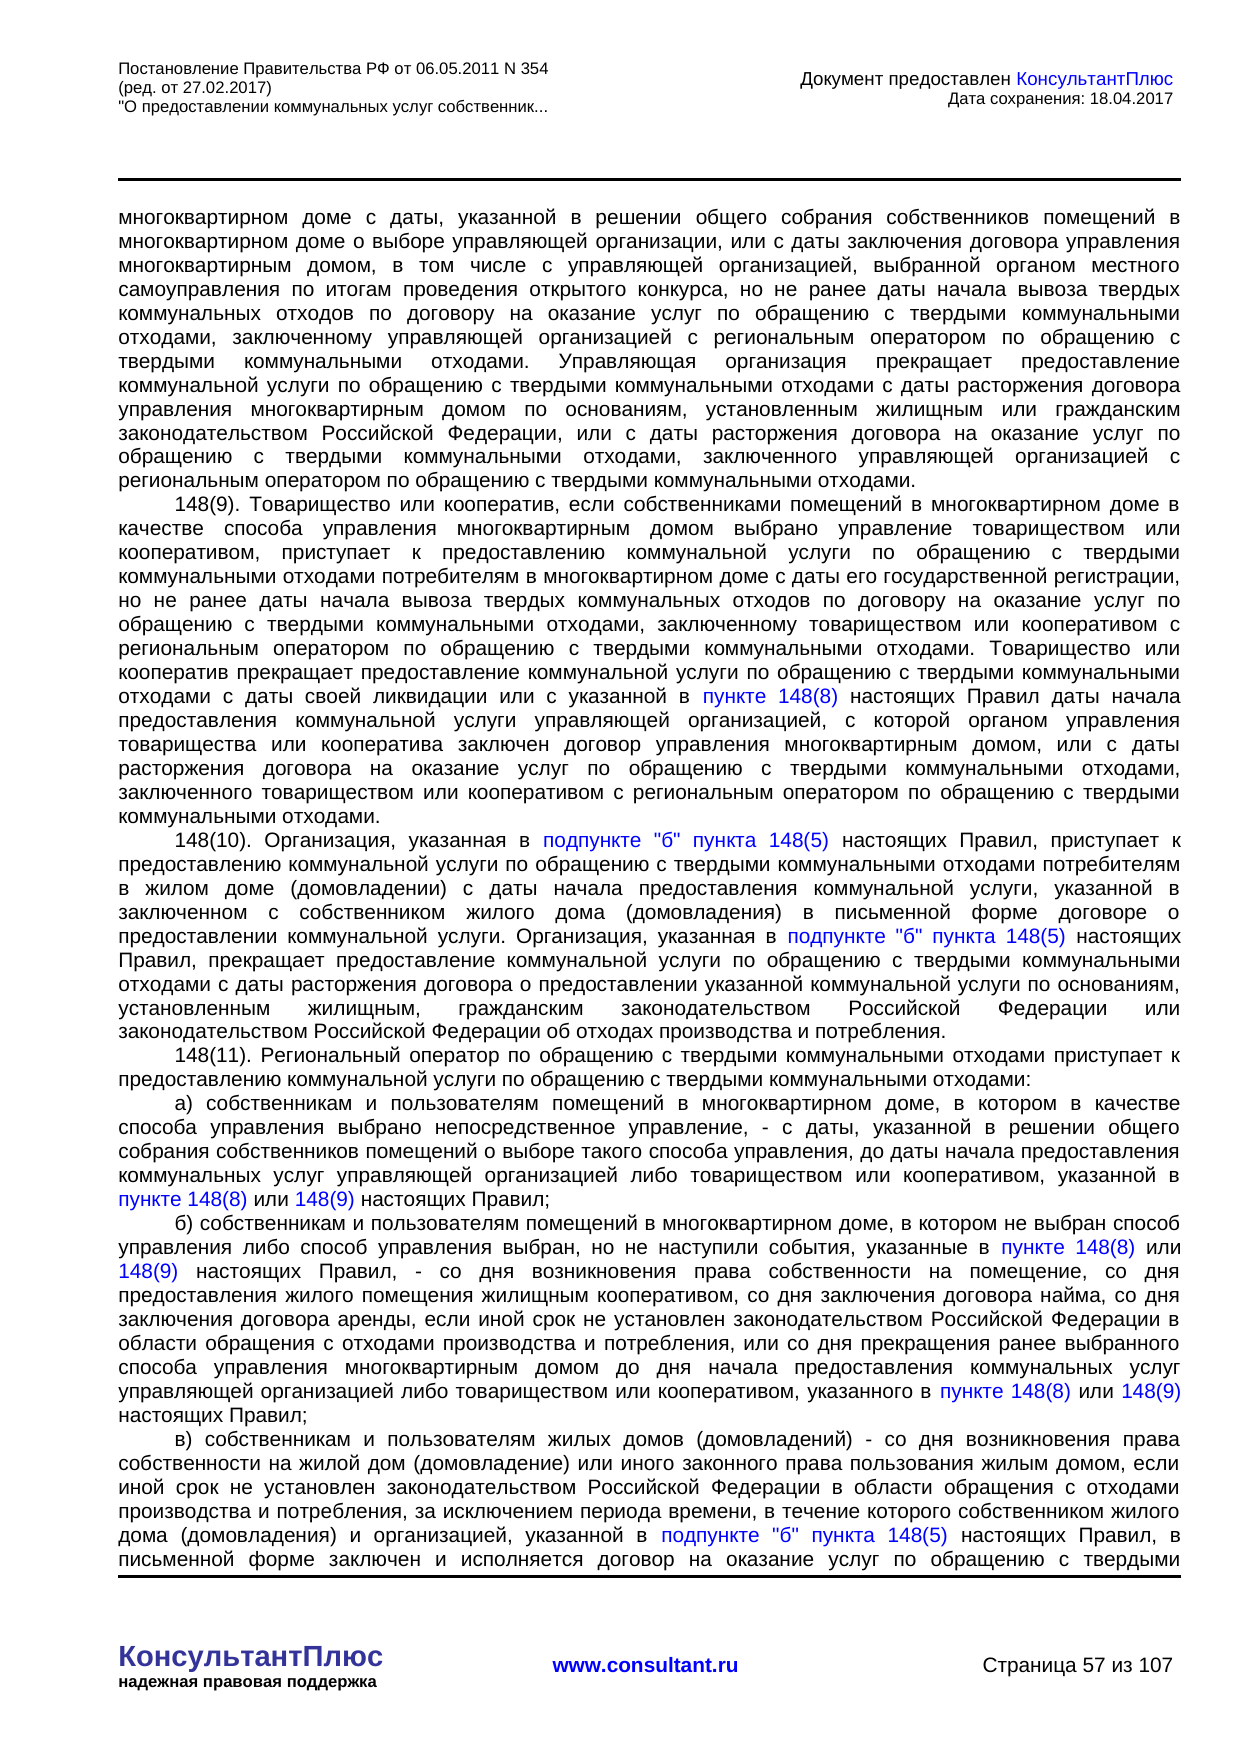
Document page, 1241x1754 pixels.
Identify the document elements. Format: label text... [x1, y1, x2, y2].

text 148(10). Организация, указанная в подпункте "б" пункта 148(5) настоящих Правил, приступает к предоставлению коммунальной услуги по обращению с твердыми коммунальными отходами потребителям в жилом доме (домовладении) с даты начала предоставления коммунальной услуги, указанной в заключенном с собственником жилого дома (домовладения) в письменной форме договоре о предоставлении коммунальной услуги. Организация, указанная в подпункте "б" пункта 148(5) настоящих Правил, прекращает предоставление коммунальной услуги по обращению с твердыми коммунальными отходами с даты расторжения договора о предоставлении указанной коммунальной услуги по основаниям, установленным жилищным, гражданским законодательством Российской Федерации или законодательством Российской Федерации об отходах производства и потребления. [118, 828, 1181, 1043]
text 148(9). Товарищество или кооператив, если собственниками помещений в многоквартирном доме в качестве способа управления многоквартирным домом выбрано управление товариществом или кооперативом, приступает к предоставлению коммунальной услуги по обращению с твердыми коммунальными отходами потребителям в многоквартирном доме с даты его государственной регистрации, но не ранее даты начала вывоза твердых коммунальных отходов по договору на оказание услуг по обращению с твердыми коммунальными отходами, заключенному товариществом или кооперативом с региональным оператором по обращению с твердыми коммунальными отходами. Товарищество или кооператив прекращает предоставление коммунальной услуги по обращению с твердыми коммунальными отходами с даты своей ликвидации или с указанной в пункте 148(8) настоящих Правил даты начала предоставления коммунальной услуги управляющей организацией, с которой органом управления товарищества или кооператива заключен договор управления многоквартирным домом, или с даты расторжения договора на оказание услуг по обращению с твердыми коммунальными отходами, заключенного товариществом или кооперативом с региональным оператором по обращению с твердыми коммунальными отходами. [118, 492, 1181, 828]
text 148(11). Региональный оператор по обращению с твердыми коммунальными отходами приступает к предоставлению коммунальной услуги по обращению с твердыми коммунальными отходами: [118, 1043, 1181, 1091]
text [118, 1427, 1181, 1570]
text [118, 205, 1181, 492]
text а) собственникам и пользователям помещений в многоквартирном доме, в котором в качестве способа управления выбрано непосредственное управление, - с даты, указанной в решении общего собрания собственников помещений о выборе такого способа управления, до даты начала предоставления коммунальных услуг управляющей организацией либо товариществом или кооперативом, указанной в пункте 148(8) или 148(9) настоящих Правил; [118, 1091, 1181, 1211]
text б) собственникам и пользователям помещений в многоквартирном доме, в котором не выбран способ управления либо способ управления выбран, но не наступили события, указанные в пункте 148(8) или 148(9) настоящих Правил, - со дня возникновения права собственности на помещение, со дня предоставления жилого помещения жилищным кооперативом, со дня заключения договора найма, со дня заключения договора аренды, если иной срок не установлен законодательством Российской Федерации в области обращения с отходами производства и потребления, или со дня прекращения ранее выбранного способа управления многоквартирным домом до дня начала предоставления коммунальных услуг управляющей организацией либо товариществом или кооперативом, указанного в пункте 148(8) или 148(9) настоящих Правил; [118, 1211, 1181, 1427]
